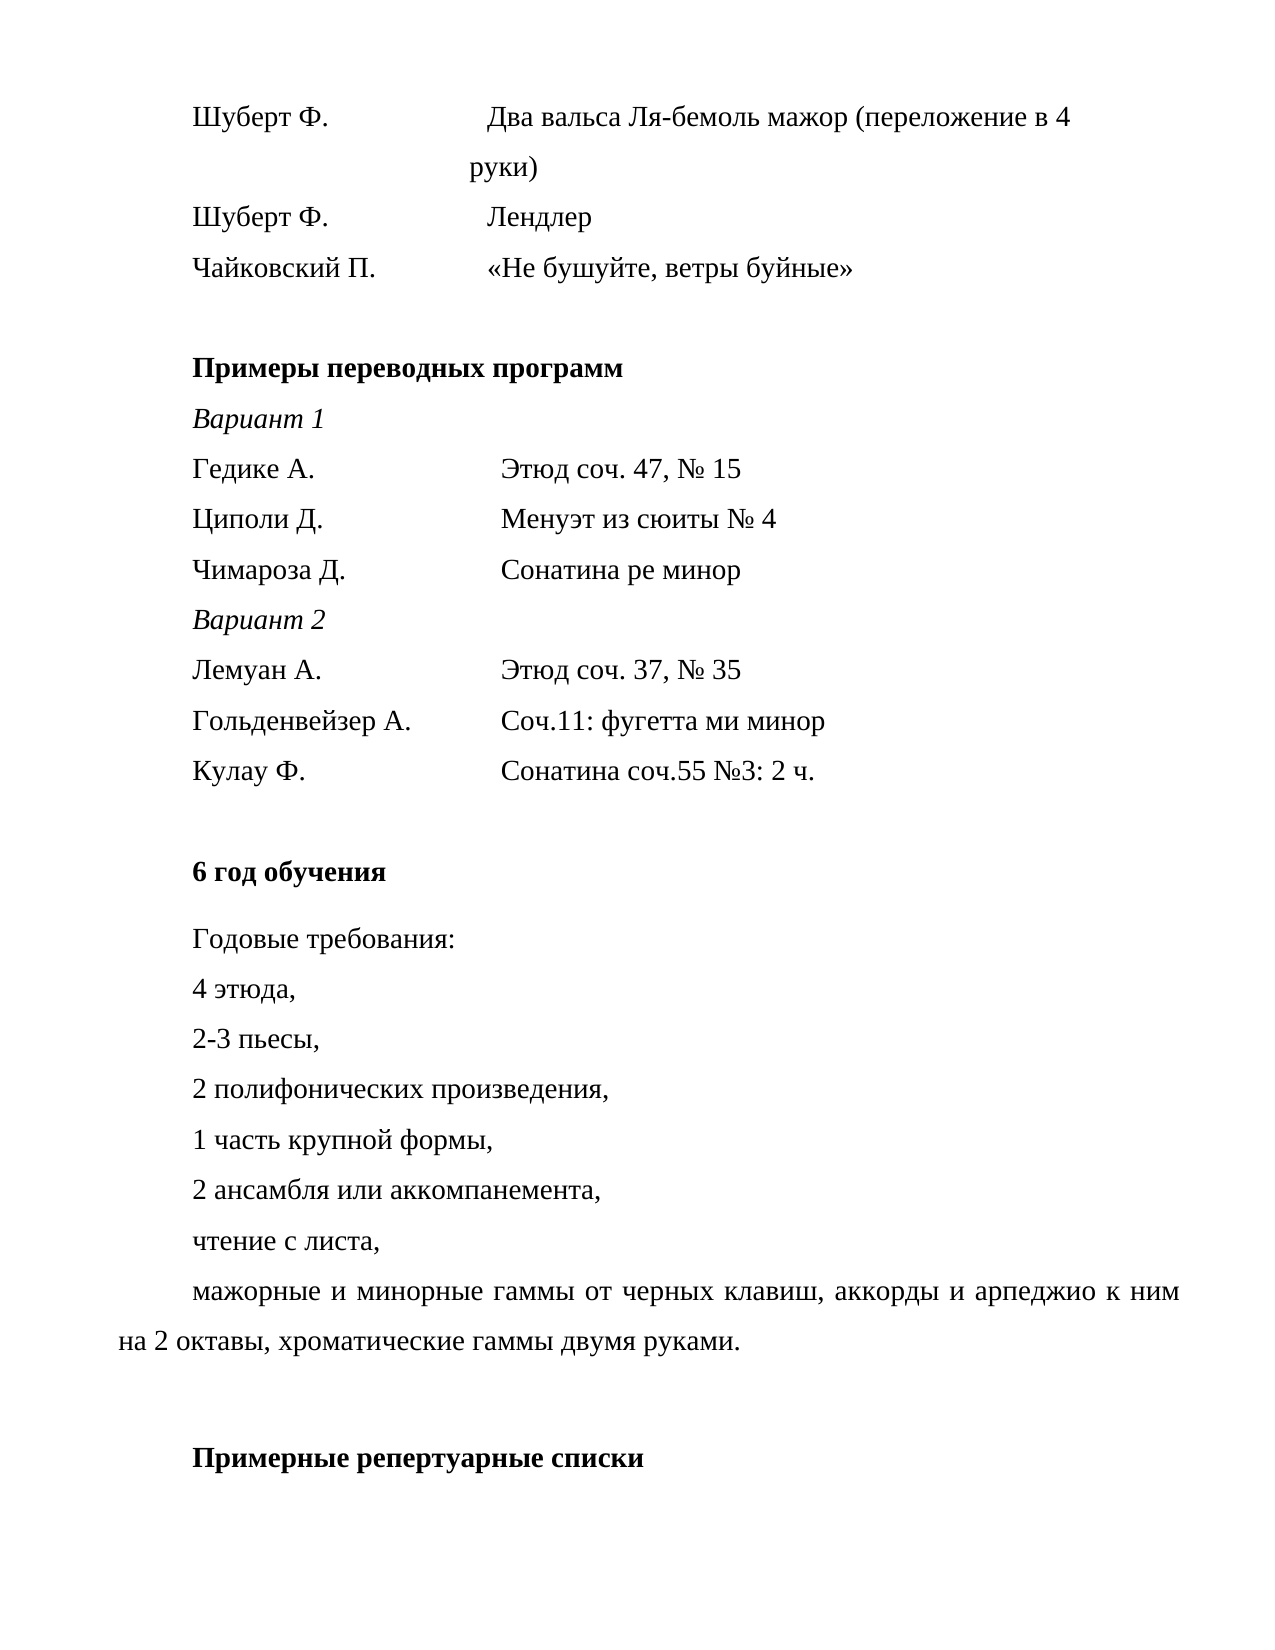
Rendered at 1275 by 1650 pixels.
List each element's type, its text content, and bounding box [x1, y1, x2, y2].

text 6 год обучения [118, 854, 1181, 887]
text Примерные репертуарные списки [118, 1441, 1181, 1474]
text 4 этюда, [118, 971, 1181, 1004]
text 1 часть крупной формы, [118, 1122, 1181, 1156]
text 2-3 пьесы, [118, 1021, 1181, 1055]
text Чимароза Д. Сонатина ре минор [118, 552, 1181, 585]
text Циполи Д. Менуэт из сюиты № 4 [118, 501, 1181, 535]
text мажорные и минорные гаммы от черных клавиш, аккорды и арпеджио к ним на 2 октавы, хроматические гаммы двумя руками. [118, 1273, 1181, 1357]
text Гедике А. Этюд соч. 47, № 15 [118, 451, 1181, 485]
text Вариант 2 [118, 602, 1181, 636]
text Шуберт Ф. Лендлер [118, 199, 1181, 233]
text Кулау Ф. Сонатина соч.55 №3: 2 ч. [118, 753, 1181, 787]
text Лемуан А. Этюд соч. 37, № 35 [118, 652, 1181, 686]
text Вариант 1 [118, 401, 1181, 434]
text руки) [118, 149, 1181, 183]
text Гольденвейзер А. Соч.11: фугетта ми минор [118, 703, 1181, 736]
text Шуберт Ф. Два вальса Ля-бемоль мажор (переложение в 4 [118, 99, 1181, 132]
text 2 ансамбля или аккомпанемента, [118, 1172, 1181, 1206]
text 2 полифонических произведения, [118, 1072, 1181, 1105]
text Примеры переводных программ [118, 351, 1181, 384]
text Годовые требования: [118, 921, 1181, 954]
text Чайковский П. «Не бушуйте, ветры буйные» [118, 250, 1181, 283]
text чтение с листа, [118, 1223, 1181, 1256]
